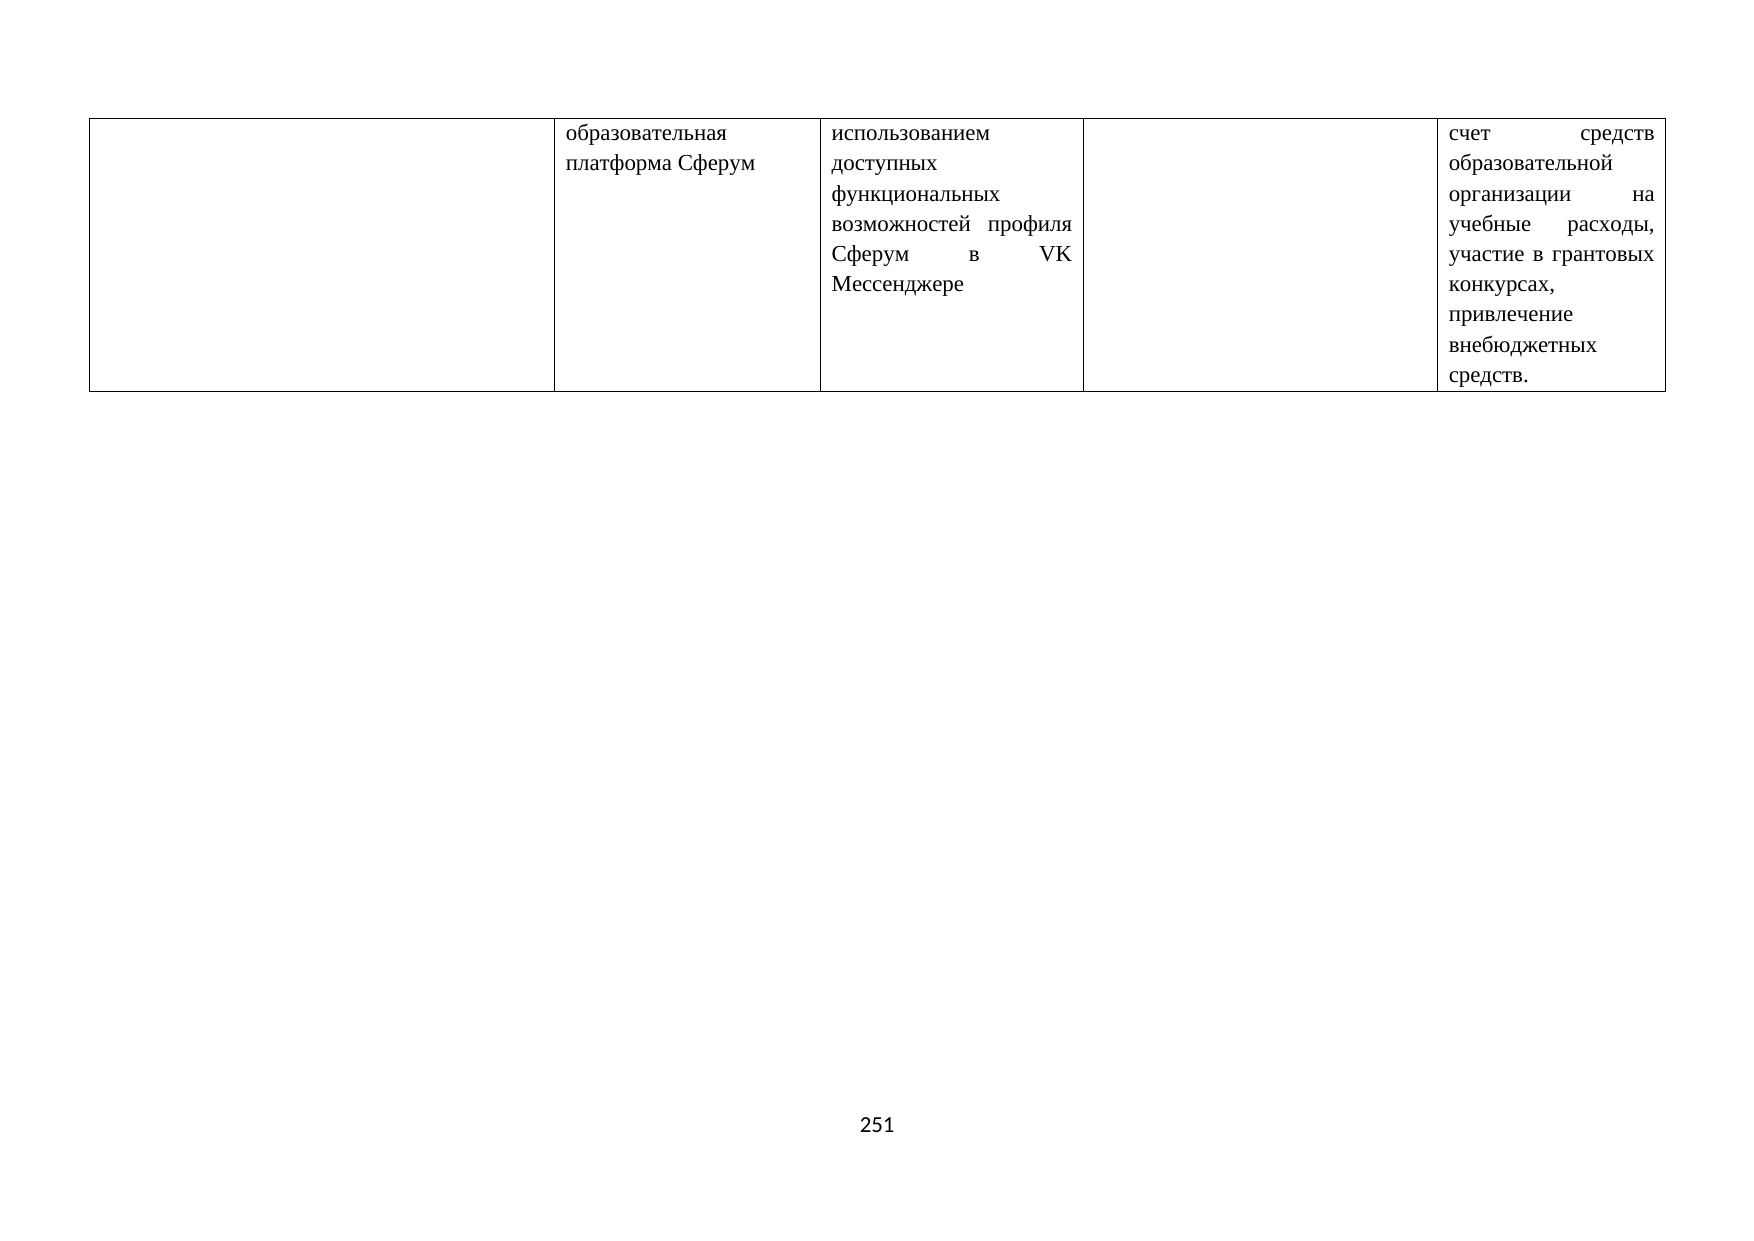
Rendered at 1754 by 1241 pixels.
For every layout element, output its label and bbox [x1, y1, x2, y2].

table_cell [1084, 119, 1437, 391]
table_cell [1438, 119, 1665, 391]
table_cell [821, 119, 1083, 391]
table_cell [90, 119, 554, 391]
table_cell [555, 119, 820, 391]
